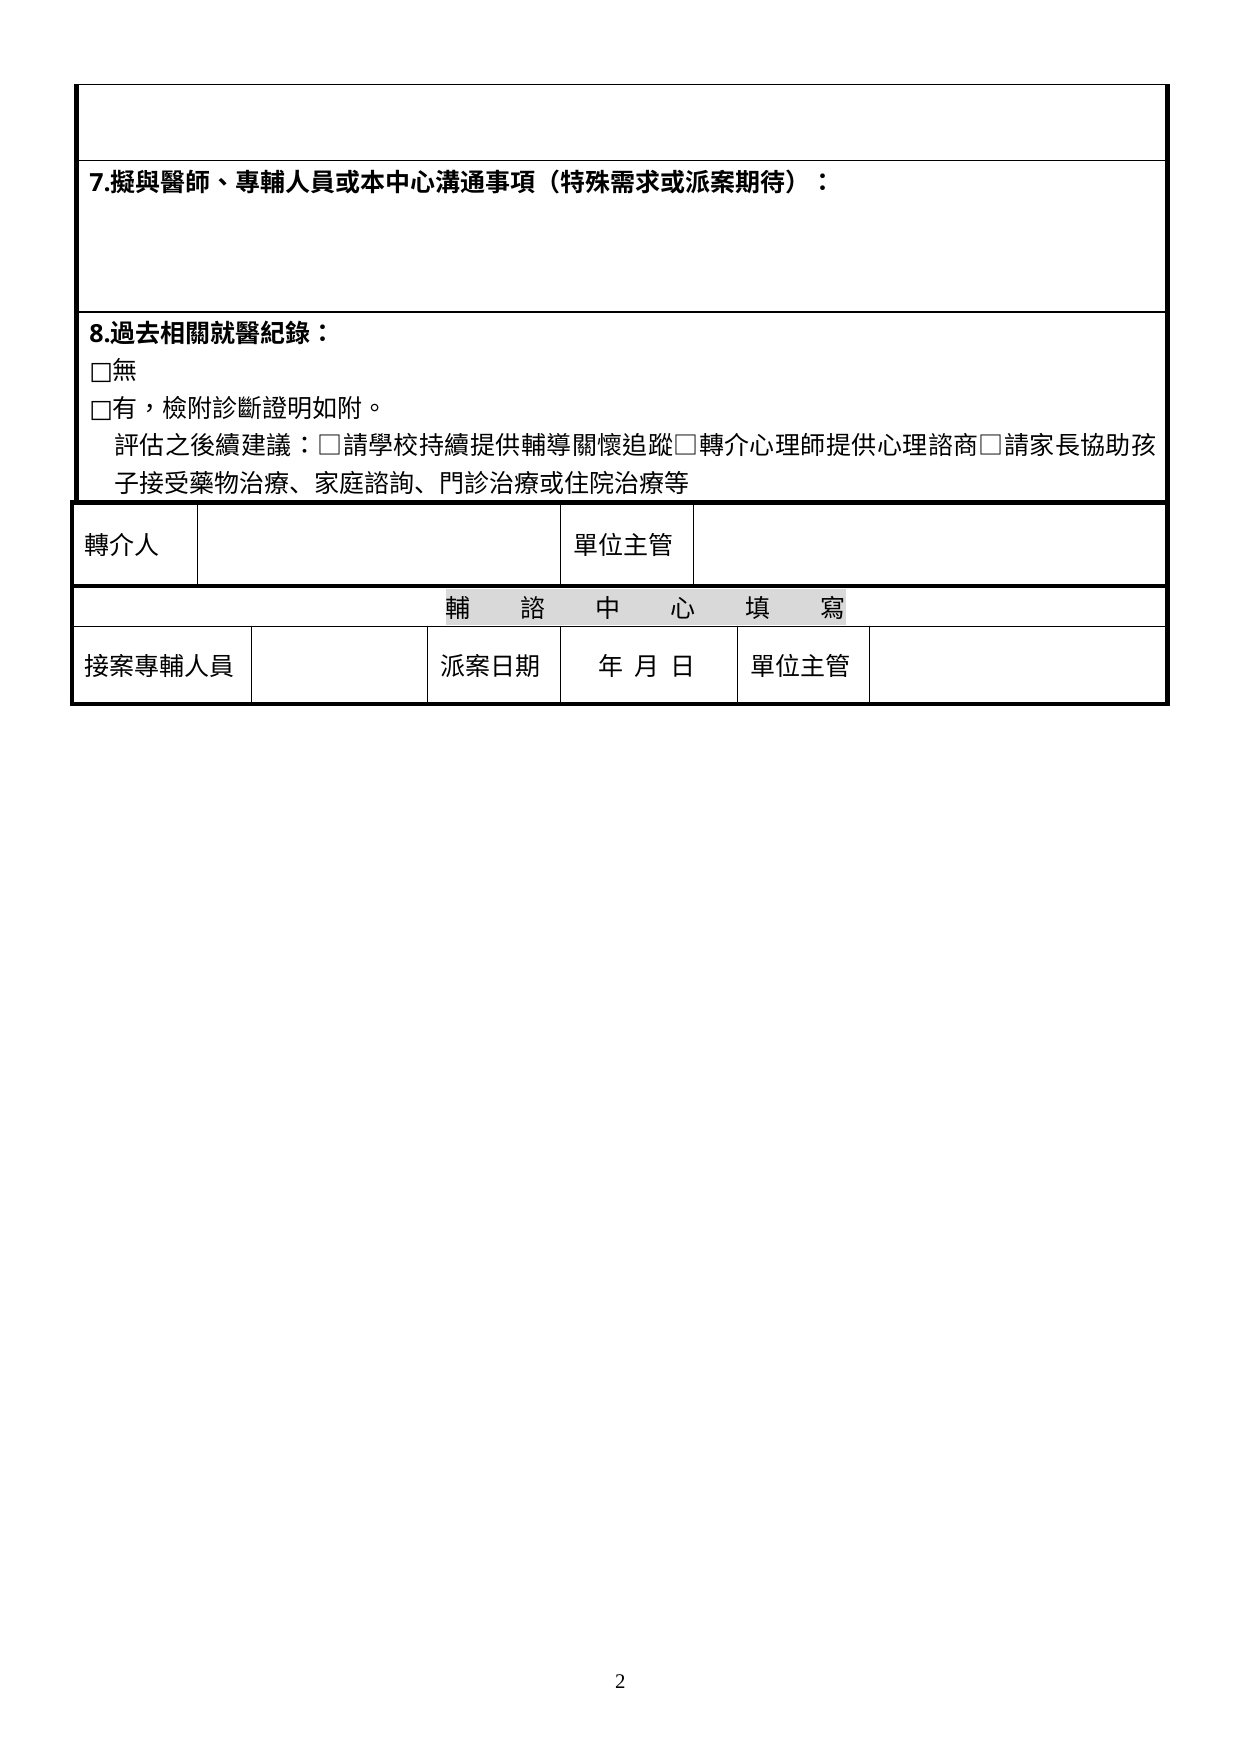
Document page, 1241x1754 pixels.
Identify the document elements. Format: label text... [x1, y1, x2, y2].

table_cell [252, 627, 427, 702]
table_cell [870, 627, 1165, 702]
table_cell 8.過去相關就醫紀錄： □無 □有，檢附診斷證明如附。 評估之後續建議：□請學校持續提供輔導關懷追蹤□轉介心理師提供心理諮商□請家長協助孩子接受藥物治療、家庭諮詢、門診治療或住院治療等 [79, 313, 1165, 500]
table_cell 派案日期 [428, 627, 560, 702]
table_cell 轉介人 [74, 505, 197, 583]
table_cell [198, 505, 560, 583]
table_cell 單位主管 [561, 505, 693, 583]
table_cell 輔 諮 中 心 填 寫 [74, 588, 1165, 626]
table_cell 接案專輔人員 [74, 627, 251, 702]
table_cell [79, 85, 1165, 160]
table_cell 年 月 日 [561, 627, 737, 702]
table_cell 7.擬與醫師、專輔人員或本中心溝通事項（特殊需求或派案期待）： [79, 161, 1165, 311]
table_cell 單位主管 [738, 627, 869, 702]
table_cell [694, 505, 1165, 583]
